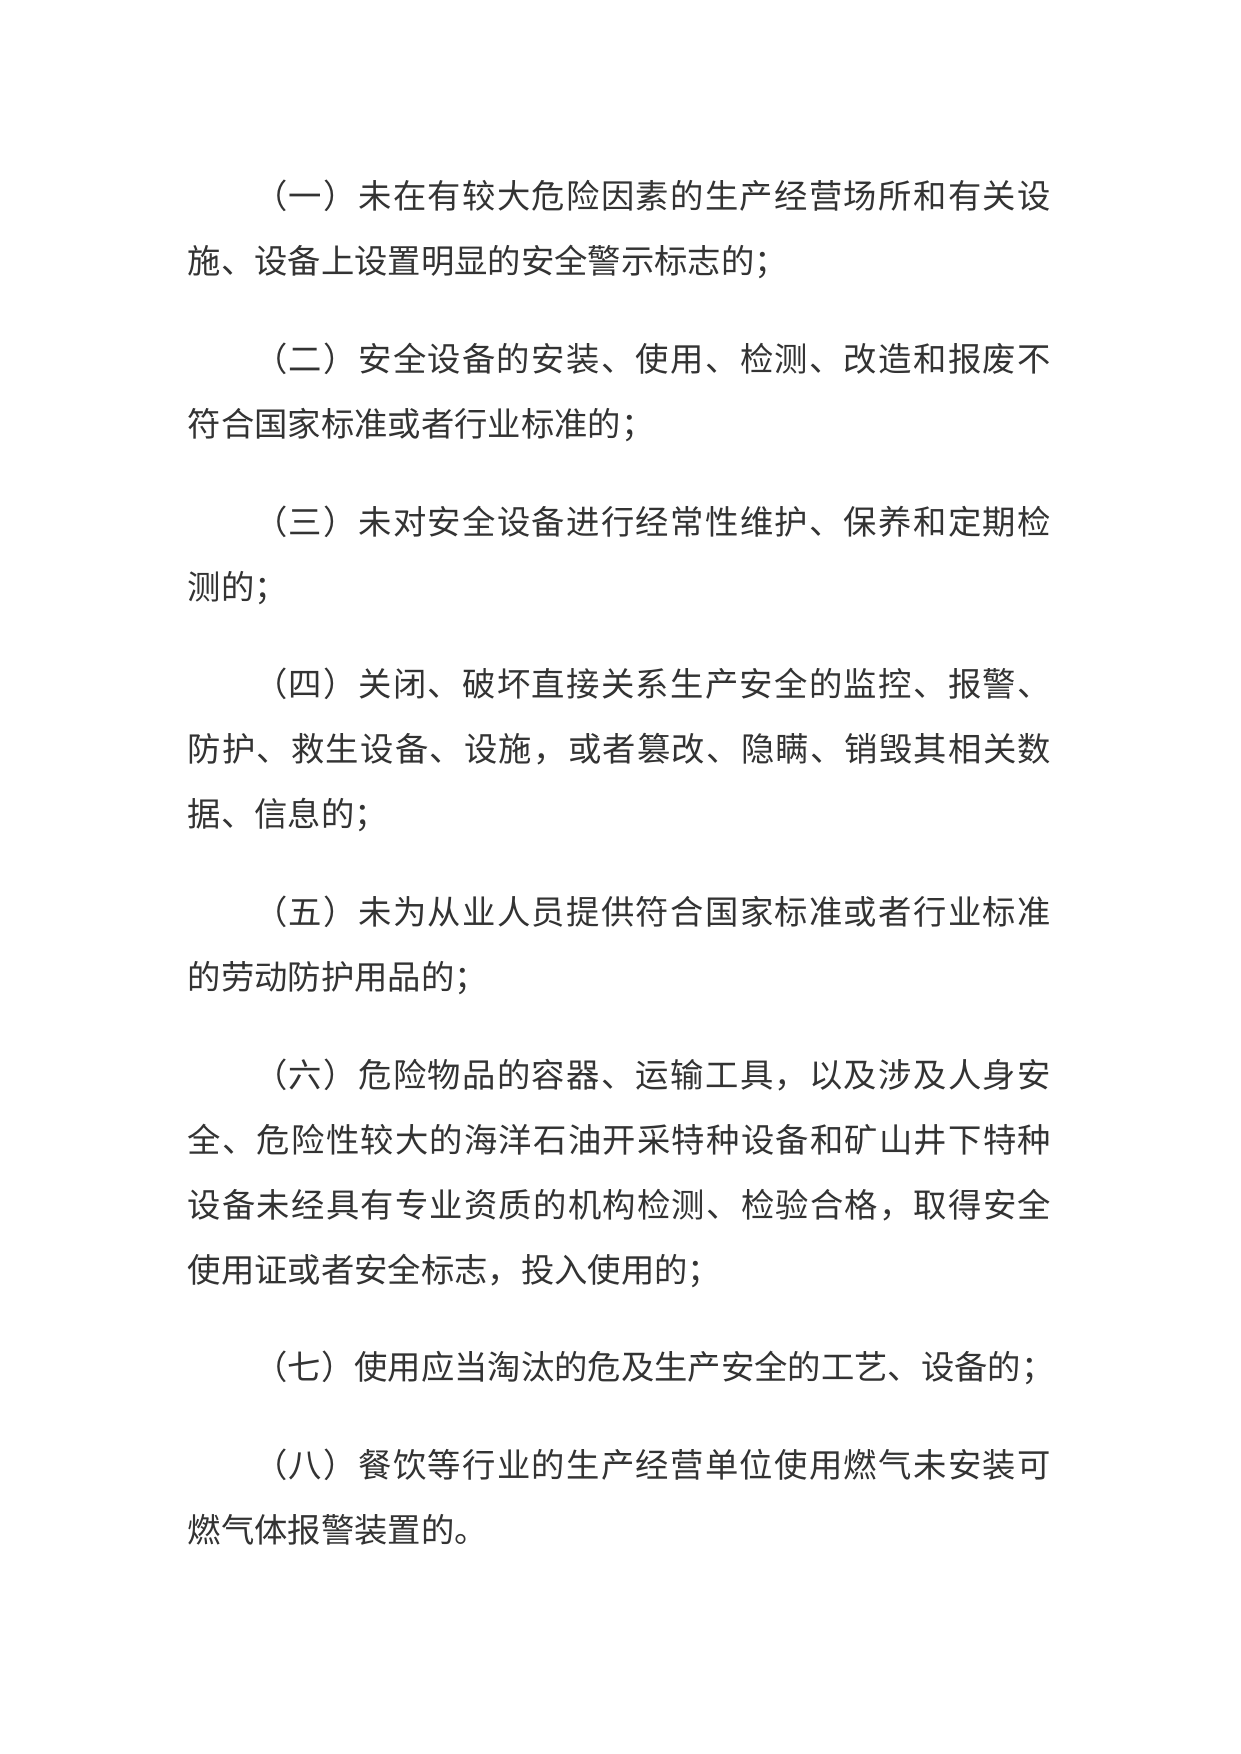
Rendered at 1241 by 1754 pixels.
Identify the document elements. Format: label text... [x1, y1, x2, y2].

text （三）未对安全设备进行经常性维护、保养和定期检测的； [187, 487, 1053, 617]
text （八）餐饮等行业的生产经营单位使用燃气未安装可燃气体报警装置的。 [187, 1430, 1053, 1560]
text （一）未在有较大危险因素的生产经营场所和有关设施、设备上设置明显的安全警示标志的； [187, 162, 1053, 292]
text （七）使用应当淘汰的危及生产安全的工艺、设备的； [187, 1333, 1053, 1398]
text （二）安全设备的安装、使用、检测、改造和报废不符合国家标准或者行业标准的； [187, 324, 1053, 454]
text （四）关闭、破坏直接关系生产安全的监控、报警、防护、救生设备、设施，或者篡改、隐瞒、销毁其相关数据、信息的； [187, 650, 1053, 845]
text （五）未为从业人员提供符合国家标准或者行业标准的劳动防护用品的； [187, 877, 1053, 1007]
text （六）危险物品的容器、运输工具，以及涉及人身安全、危险性较大的海洋石油开采特种设备和矿山井下特种设备未经具有专业资质的机构检测、检验合格，取得安全使用证或者安全标志，投入使用的； [187, 1040, 1053, 1300]
